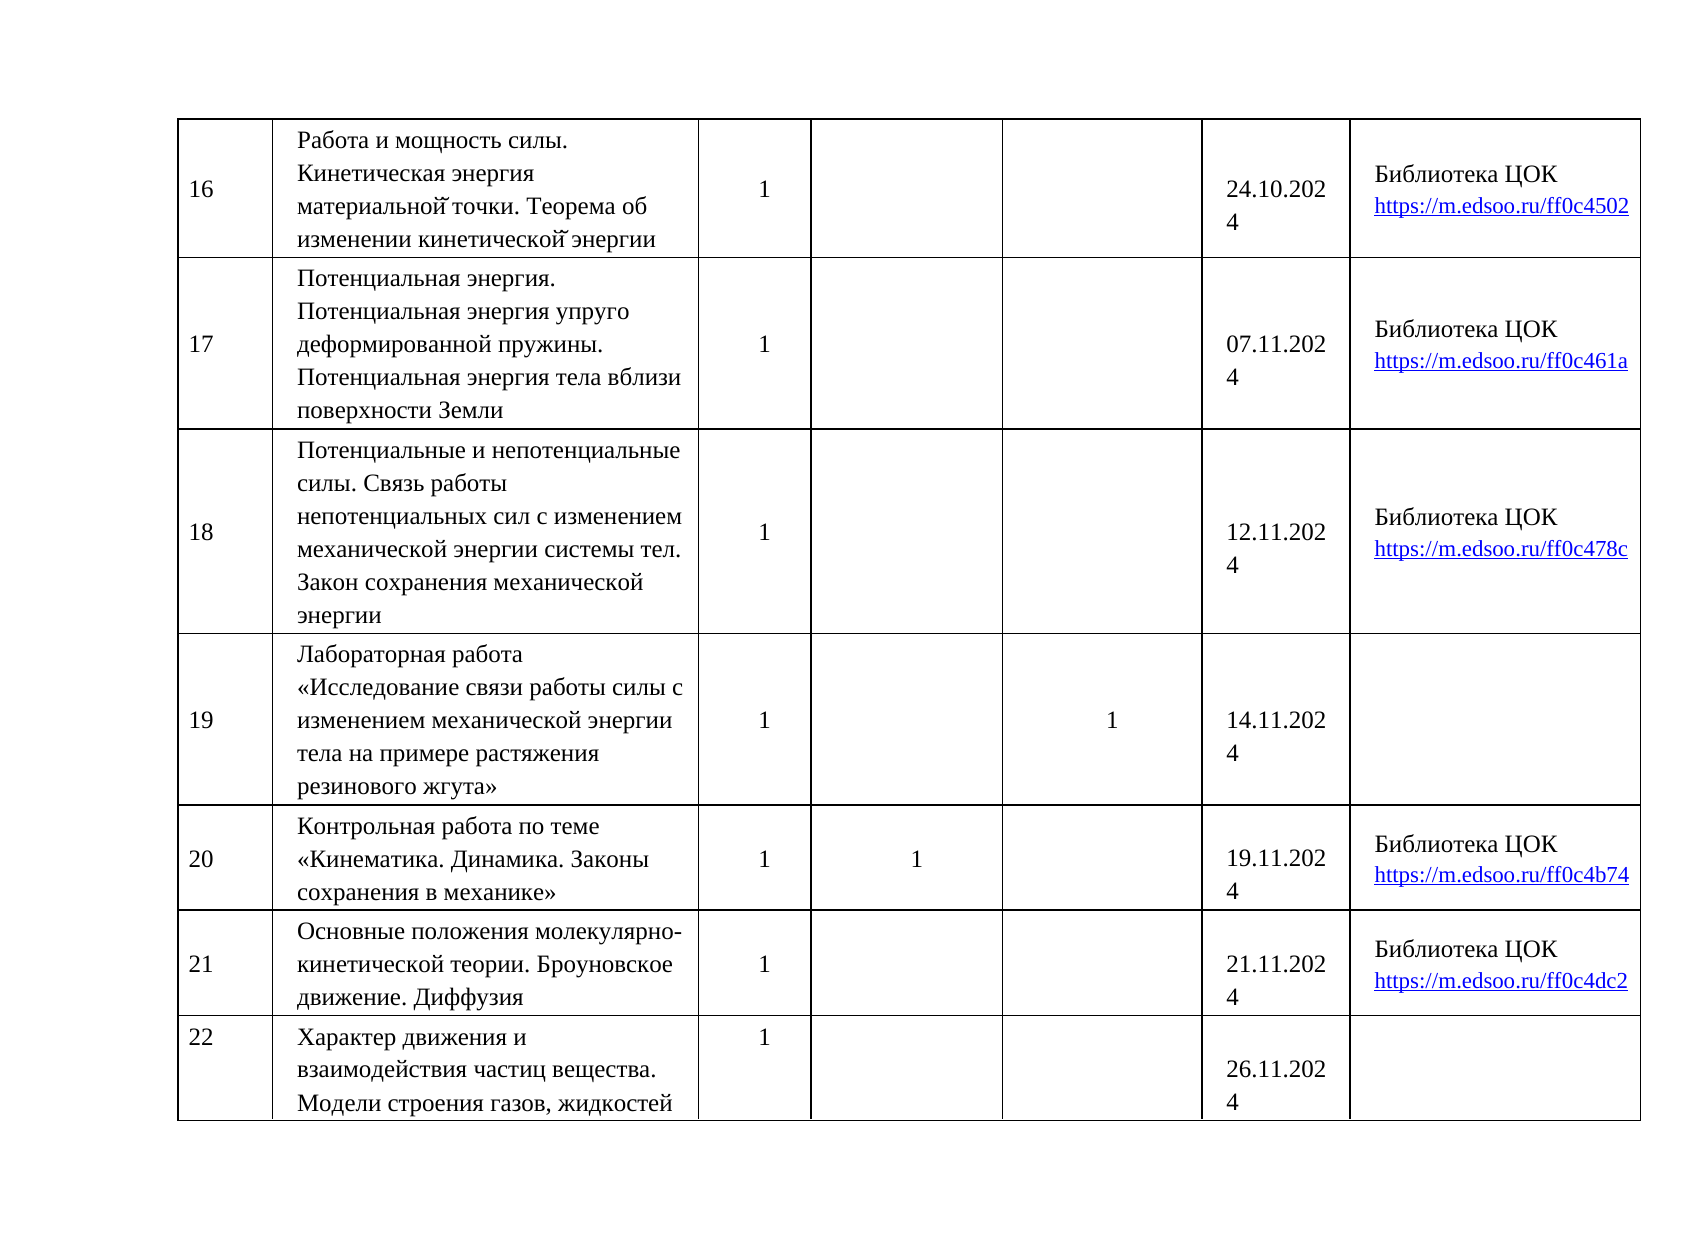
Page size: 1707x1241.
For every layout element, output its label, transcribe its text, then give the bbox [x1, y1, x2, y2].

table_cell 14.11.2024 [1203, 634, 1349, 804]
table_cell [812, 120, 1002, 257]
table_cell Библиотека ЦОК https://m.edsoo.ru/ff0c4b74 [1351, 806, 1640, 909]
table_cell 1 [1003, 634, 1201, 804]
table_cell 26.11.2024 [1203, 1016, 1349, 1119]
table_cell Библиотека ЦОК https://m.edsoo.ru/ff0c4dc2 [1351, 911, 1640, 1015]
table_cell [812, 911, 1002, 1015]
table_cell 1 [699, 911, 810, 1015]
table_cell 12.11.2024 [1203, 430, 1349, 632]
table_cell [1003, 258, 1201, 428]
table_cell 19 [179, 634, 272, 804]
table_cell 1 [699, 806, 810, 909]
table_cell Библиотека ЦОК https://m.edsoo.ru/ff0c4502 [1351, 120, 1640, 257]
table_cell [1003, 120, 1201, 257]
table_cell [1003, 806, 1201, 909]
table_cell 20 [179, 806, 272, 909]
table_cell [273, 1016, 698, 1119]
table_cell 16 [179, 120, 272, 257]
table_cell [812, 1016, 1002, 1119]
table_cell [1003, 911, 1201, 1015]
table_cell [1351, 1016, 1640, 1119]
table_cell Лабораторная работа «Исследование связи работы силы с изменением механической энергии тела на примере растяжения резинового жгута» [273, 634, 698, 804]
table_cell 19.11.2024 [1203, 806, 1349, 909]
table_cell 18 [179, 430, 272, 632]
table_cell Основные положения молекулярно-кинетической теории. Броуновское движение. Диффузия [273, 911, 698, 1015]
table_cell 1 [699, 430, 810, 632]
table_cell Работа и мощность силы. Кинетическая энергия материальной̆ точки. Теорема об изменении кинетической̆ энергии [273, 120, 698, 257]
table_cell [1351, 634, 1640, 804]
table_cell Контрольная работа по теме «Кинематика. Динамика. Законы сохранения в механике» [273, 806, 698, 909]
table_cell [1003, 430, 1201, 632]
table_cell [812, 430, 1002, 632]
table_cell 1 [699, 120, 810, 257]
table_cell [1003, 1016, 1201, 1119]
table_cell Потенциальная энергия. Потенциальная энергия упруго деформированной пружины. Потенциальная энергия тела вблизи поверхности Земли [273, 258, 698, 428]
table_cell 17 [179, 258, 272, 428]
table_cell 1 [699, 258, 810, 428]
table_cell 21 [179, 911, 272, 1015]
table_cell [812, 634, 1002, 804]
table_cell 1 [812, 806, 1002, 909]
table_cell 1 [699, 1016, 810, 1119]
table_cell 22 [179, 1016, 272, 1119]
table_cell 21.11.2024 [1203, 911, 1349, 1015]
table_cell [812, 258, 1002, 428]
table_cell Библиотека ЦОК https://m.edsoo.ru/ff0c478c [1351, 430, 1640, 632]
table_cell 1 [699, 634, 810, 804]
table_cell 07.11.2024 [1203, 258, 1349, 428]
table_cell Потенциальные и непотенциальные силы. Связь работы непотенциальных сил с изменением механической энергии системы тел. Закон сохранения механической энергии [273, 430, 698, 632]
table_cell 24.10.2024 [1203, 120, 1349, 257]
table_cell Библиотека ЦОК https://m.edsoo.ru/ff0c461a [1351, 258, 1640, 428]
